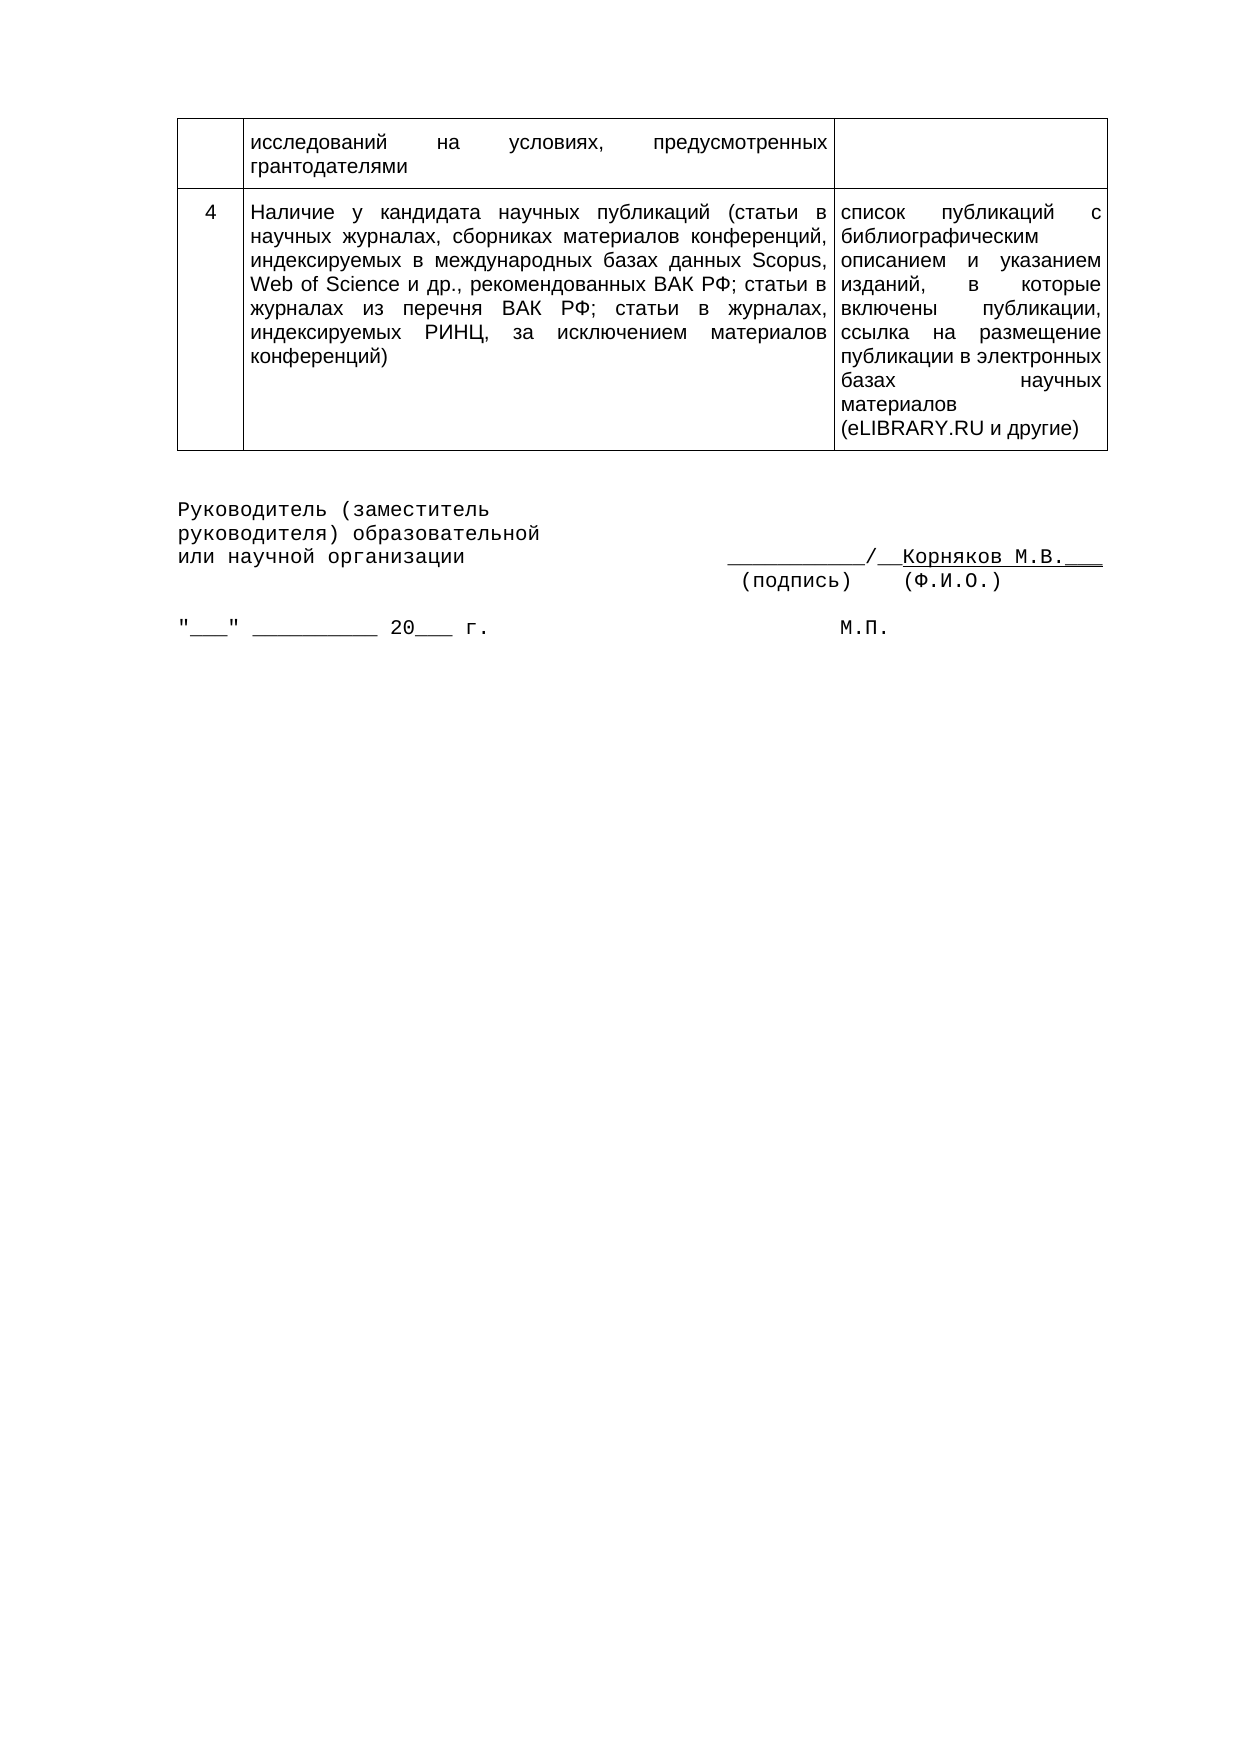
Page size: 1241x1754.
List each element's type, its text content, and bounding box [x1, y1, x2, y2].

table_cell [835, 119, 1107, 188]
text или научной организации ___________/__Корняков М.В.___ [177, 546, 1152, 570]
table_cell 3 [178, 119, 243, 188]
table_cell Наличие у кандидата научных публикаций (статьи в научных журналах, сборниках материалов конференций, индексируемых в международных базах данных Scopus, Web of Science и др., рекомендованных ВАК РФ; статьи в журналах из перечня ВАК РФ; статьи в журналах, индексируемых РИНЦ, за исключением материалов конференций) [244, 189, 834, 450]
text руководителя) образовательной [177, 523, 1152, 546]
table_cell список публикаций с библиографическим описанием и указанием изданий, в которые включены публикации, ссылка на размещение публикации в электронных базах научных материалов (eLIBRARY.RU и другие) [835, 189, 1107, 450]
text Руководитель (заместитель [177, 499, 1152, 523]
text (подпись) (Ф.И.О.) [177, 570, 1152, 594]
table_cell 4 [178, 189, 243, 450]
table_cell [244, 119, 834, 188]
text "___" __________ 20___ г. М.П. [177, 617, 1152, 641]
